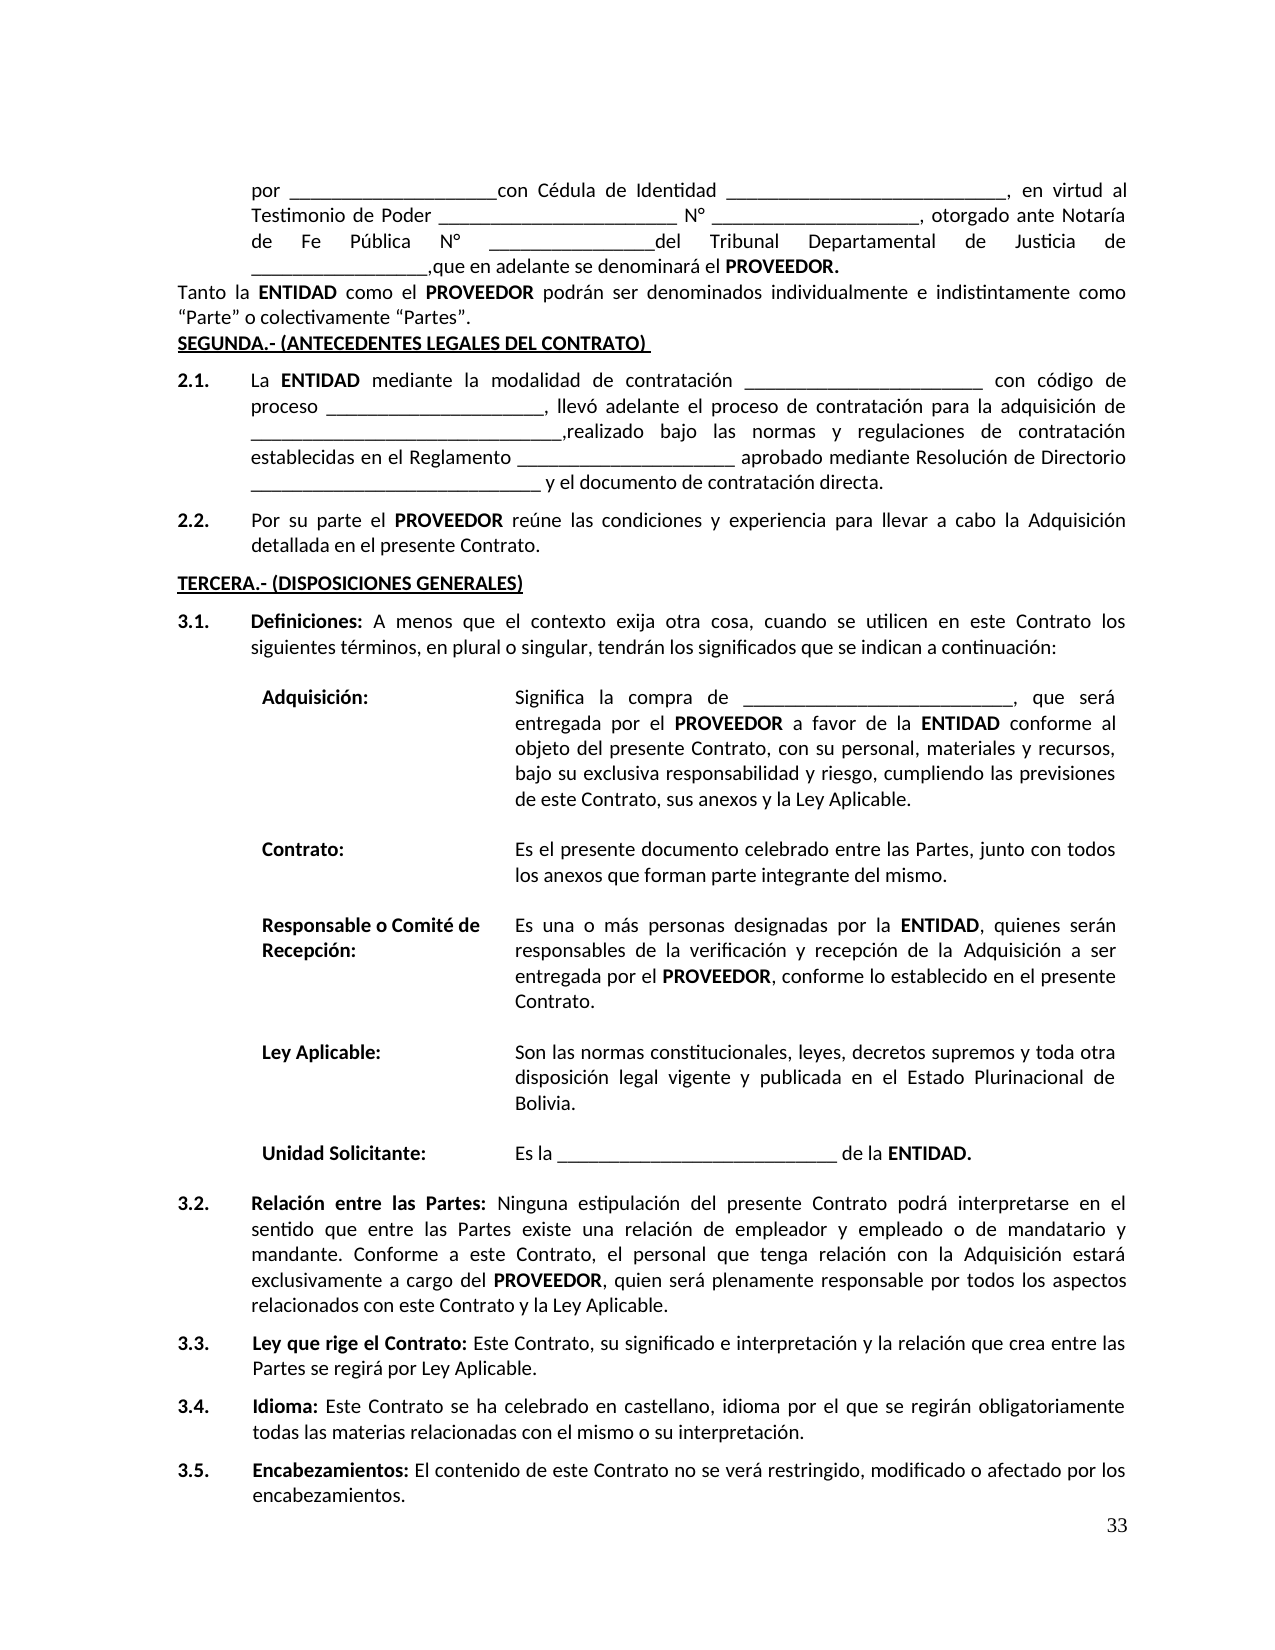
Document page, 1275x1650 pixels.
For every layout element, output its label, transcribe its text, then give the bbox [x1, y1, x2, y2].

table_header Adquisición: [251, 672, 503, 824]
table_cell Es el presente documento celebrado entre las Partes, junto con todos los anexos que forman parte integrante del mismo. [504, 824, 1127, 900]
table_cell Responsable o Comité de Recepción: [251, 900, 503, 1026]
table_cell Es una o más personas designadas por la ENTIDAD, quienes serán responsables de la verificación y recepción de la Adquisición a ser entregada por el PROVEEDOR, conforme lo establecido en el presente Contrato. [504, 900, 1127, 1026]
text 3.5. Encabezamientos: El contenido de este Contrato no se verá restringido, modificado o afectado por los encabezamientos. [177, 1457, 1127, 1508]
text TERCERA.- (DISPOSICIONES GENERALES) [177, 571, 1127, 596]
table_cell Unidad Solicitante: [251, 1128, 503, 1178]
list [177, 177, 1127, 279]
text 3.2. Relación entre las Partes: Ninguna estipulación del presente Contrato podrá interpretarse en el sentido que entre las Partes existe una relación de empleador y empleado o de mandatario y mandante. Conforme a este Contrato, el personal que tenga relación con la Adquisición estará exclusivamente a cargo del PROVEEDOR, quien será plenamente responsable por todos los aspectos relacionados con este Contrato y la Ley Aplicable. [177, 1191, 1127, 1318]
text 3.4. Idioma: Este Contrato se ha celebrado en castellano, idioma por el que se regirán obligatoriamente todas las materias relacionadas con el mismo o su interpretación. [177, 1393, 1127, 1444]
table_cell Contrato: [251, 824, 503, 900]
text Tanto la ENTIDAD como el PROVEEDOR podrán ser denominados individualmente e indistintamente como “Parte” o colectivamente “Partes”. [177, 279, 1127, 330]
table_cell Son las normas constitucionales, leyes, decretos supremos y toda otra disposición legal vigente y publicada en el Estado Plurinacional de Bolivia. [504, 1026, 1127, 1128]
text 2.1. La ENTIDAD mediante la modalidad de contratación _______________________ con código de proceso _____________________, llevó adelante el proceso de contratación para la adquisición de ______________________________,realizado bajo las normas y regulaciones de contratación establecidas en el Reglamento _____________________ aprobado mediante Resolución de Directorio ____________________________ y el documento de contratación directa. [177, 368, 1127, 495]
text 3.1. Definiciones: A menos que el contexto exija otra cosa, cuando se utilicen en este Contrato los siguientes términos, en plural o singular, tendrán los significados que se indican a continuación: [177, 608, 1127, 659]
table_cell Es la ___________________________ de la ENTIDAD. [504, 1128, 1127, 1178]
table_cell Ley Aplicable: [251, 1026, 503, 1128]
table_header Significa la compra de __________________________, que será entregada por el PROVEEDOR a favor de la ENTIDAD conforme al objeto del presente Contrato, con su personal, materiales y recursos, bajo su exclusiva responsabilidad y riesgo, cumpliendo las previsiones de este Contrato, sus anexos y la Ley Aplicable. [504, 672, 1127, 824]
text SEGUNDA.- (ANTECEDENTES LEGALES DEL CONTRATO) [177, 330, 1127, 355]
text 3.3. Ley que rige el Contrato: Este Contrato, su significado e interpretación y la relación que crea entre las Partes se regirá por Ley Aplicable. [177, 1330, 1127, 1381]
text 2.2. Por su parte el PROVEEDOR reúne las condiciones y experiencia para llevar a cabo la Adquisición detallada en el presente Contrato. [177, 507, 1127, 558]
